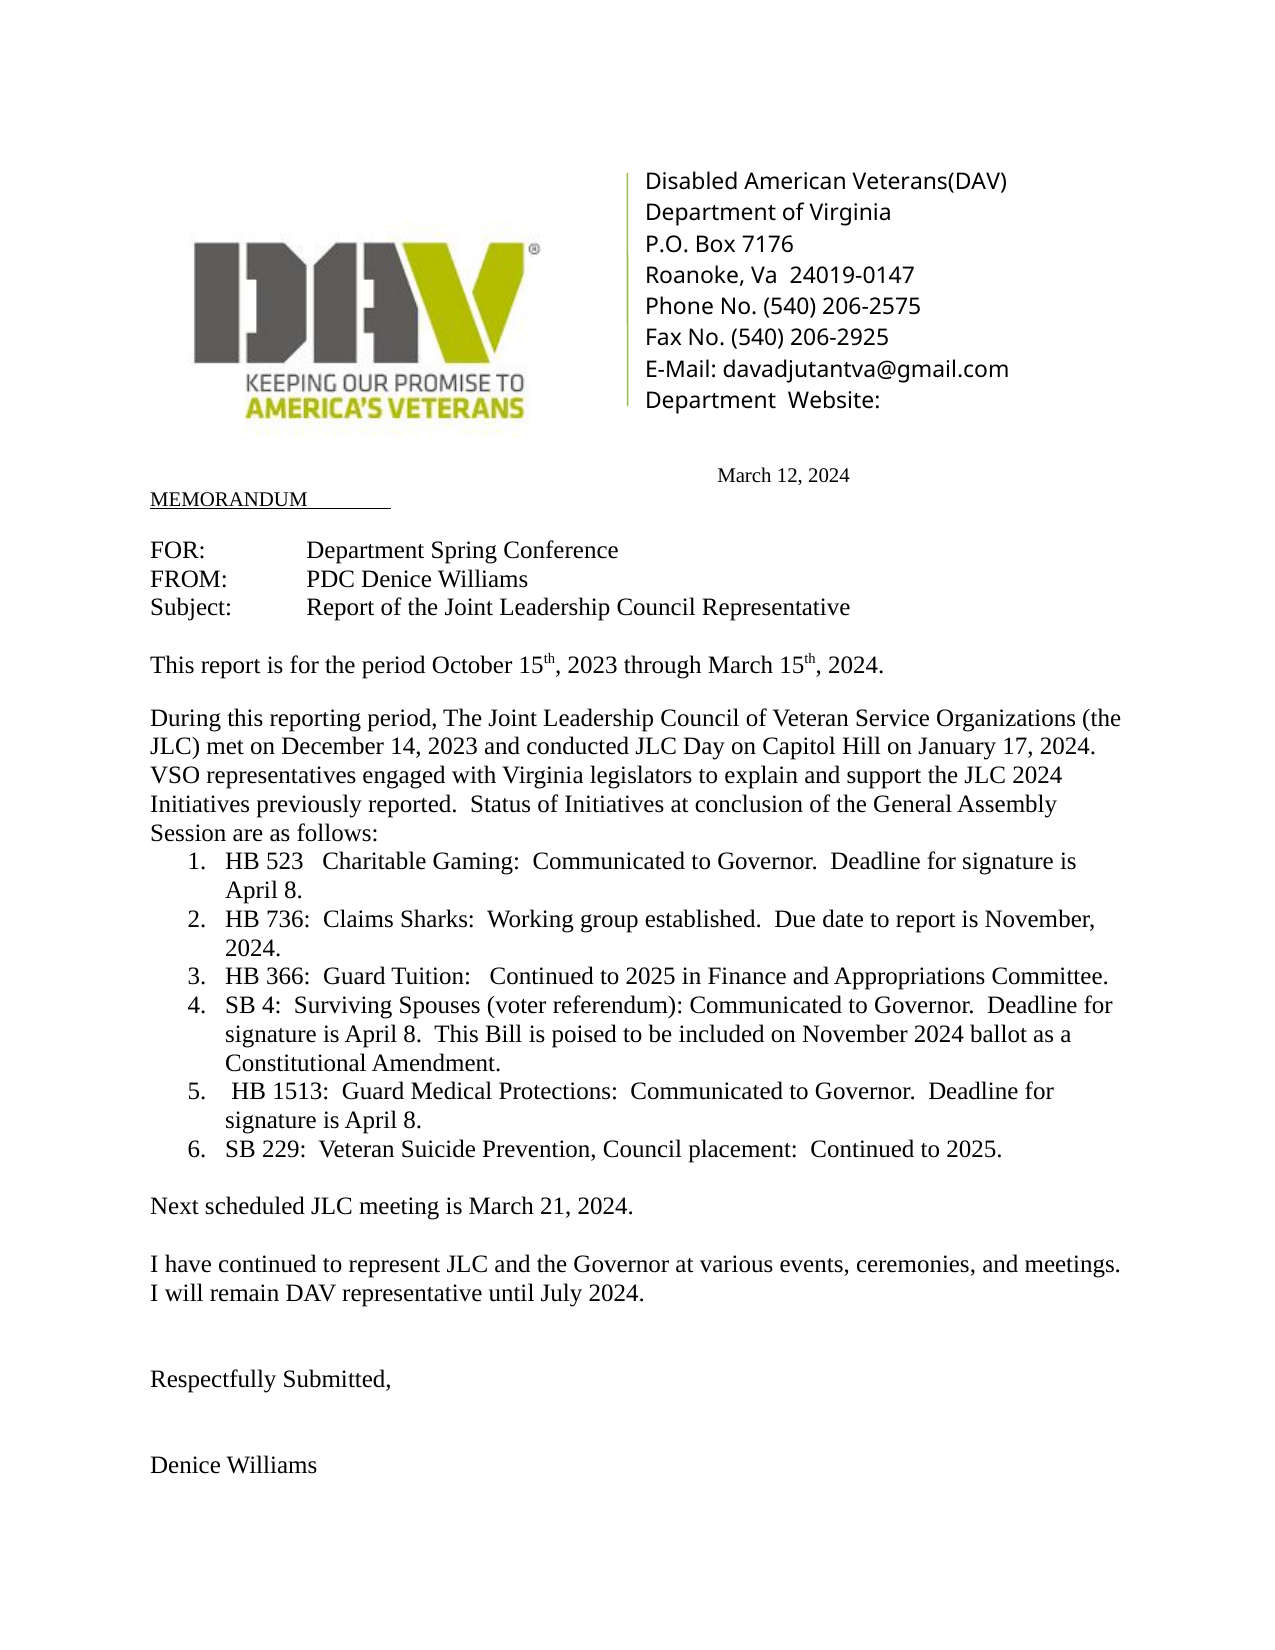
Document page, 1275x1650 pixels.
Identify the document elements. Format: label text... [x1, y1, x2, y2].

text Denice Williams [150, 1450, 1125, 1479]
text This report is for the period October 15th, 2023 through March 15th, 2024. [150, 650, 1125, 679]
list SB 229: Veteran Suicide Prevention, Council placement: Continued to 2025. [187, 1134, 1125, 1163]
text Next scheduled JLC meeting is March 21, 2024. [150, 1191, 1125, 1220]
text During this reporting period, The Joint Leadership Council of Veteran Service Organizations (the JLC) met on December 14, 2023 and conducted JLC Day on Capitol Hill on January 17, 2024. VSO representatives engaged with Virginia legislators to explain and support the JLC 2024 Initiatives previously reported. Status of Initiatives at conclusion of the General Assembly Session are as follows: [150, 703, 1125, 846]
list HB 366: Guard Tuition: Continued to 2025 in Finance and Appropriations Committee. [187, 961, 1125, 990]
text FROM: PDC Denice Williams [150, 564, 1125, 592]
text MEMORANDUM [150, 487, 1125, 511]
list HB 523 Charitable Gaming: Communicated to Governor. Deadline for signature is April 8. [187, 846, 1125, 904]
picture [150, 198, 569, 463]
list HB 736: Claims Sharks: Working group established. Due date to report is November, 2024. [187, 904, 1125, 961]
text Respectfully Submitted, [150, 1364, 1125, 1393]
text Subject: Report of the Joint Leadership Council Representative [150, 592, 1125, 621]
text I have continued to represent JLC and the Governor at various events, ceremonies, and meetings. I will remain DAV representative until July 2024. [150, 1249, 1125, 1306]
text March 12, 2024 [150, 463, 1125, 487]
list SB 4: Surviving Spouses (voter referendum): Communicated to Governor. Deadline for signature is April 8. This Bill is poised to be included on November 2024 ballot as a Constitutional Amendment. [187, 990, 1125, 1076]
list HB 1513: Guard Medical Protections: Communicated to Governor. Deadline for signature is April 8. [187, 1076, 1125, 1134]
text FOR: Department Spring Conference [150, 535, 1125, 564]
